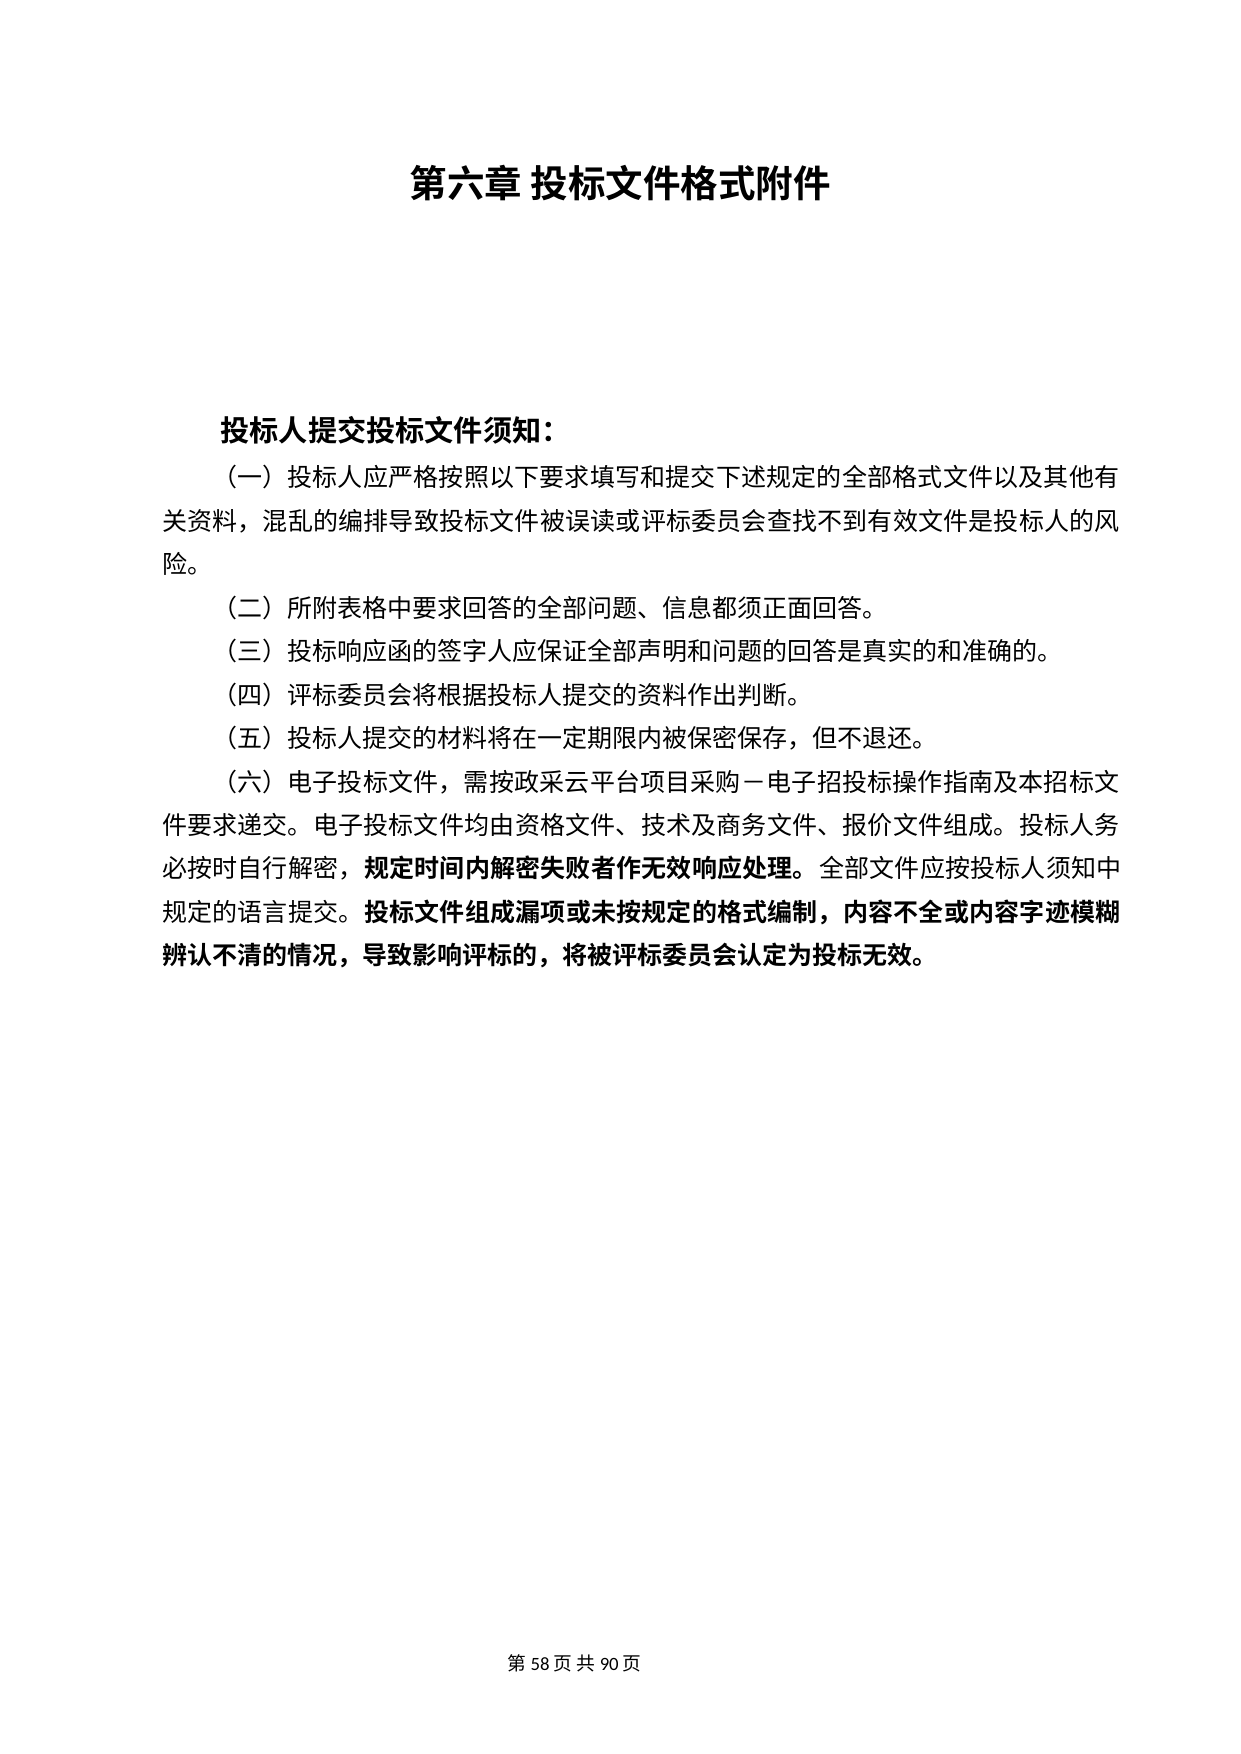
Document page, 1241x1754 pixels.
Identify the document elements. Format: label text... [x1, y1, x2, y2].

text （一）投标人应严格按照以下要求填写和提交下述规定的全部格式文件以及其他有关资料，混乱的编排导致投标文件被误读或评标委员会查找不到有效文件是投标人的风险。 [162, 458, 1122, 581]
text 投标人提交投标文件须知： [162, 407, 1122, 449]
text （三）投标响应函的签字人应保证全部声明和问题的回答是真实的和准确的。 [162, 632, 1122, 668]
text （二）所附表格中要求回答的全部问题、信息都须正面回答。 [162, 588, 1122, 624]
subtitle 第六章 投标文件格式附件 [118, 153, 1122, 208]
text （四）评标委员会将根据投标人提交的资料作出判断。 [162, 675, 1122, 711]
text （六）电子投标文件，需按政采云平台项目采购－电子招投标操作指南及本招标文件要求递交。电子投标文件均由资格文件、技术及商务文件、报价文件组成。投标人务必按时自行解密，规定时间内解密失败者作无效响应处理。全部文件应按投标人须知中规定的语言提交。投标文件组成漏项或未按规定的格式编制，内容不全或内容字迹模糊辨认不清的情况，导致影响评标的，将被评标委员会认定为投标无效。 [162, 762, 1122, 972]
text （五）投标人提交的材料将在一定期限内被保密保存，但不退还。 [162, 718, 1122, 755]
